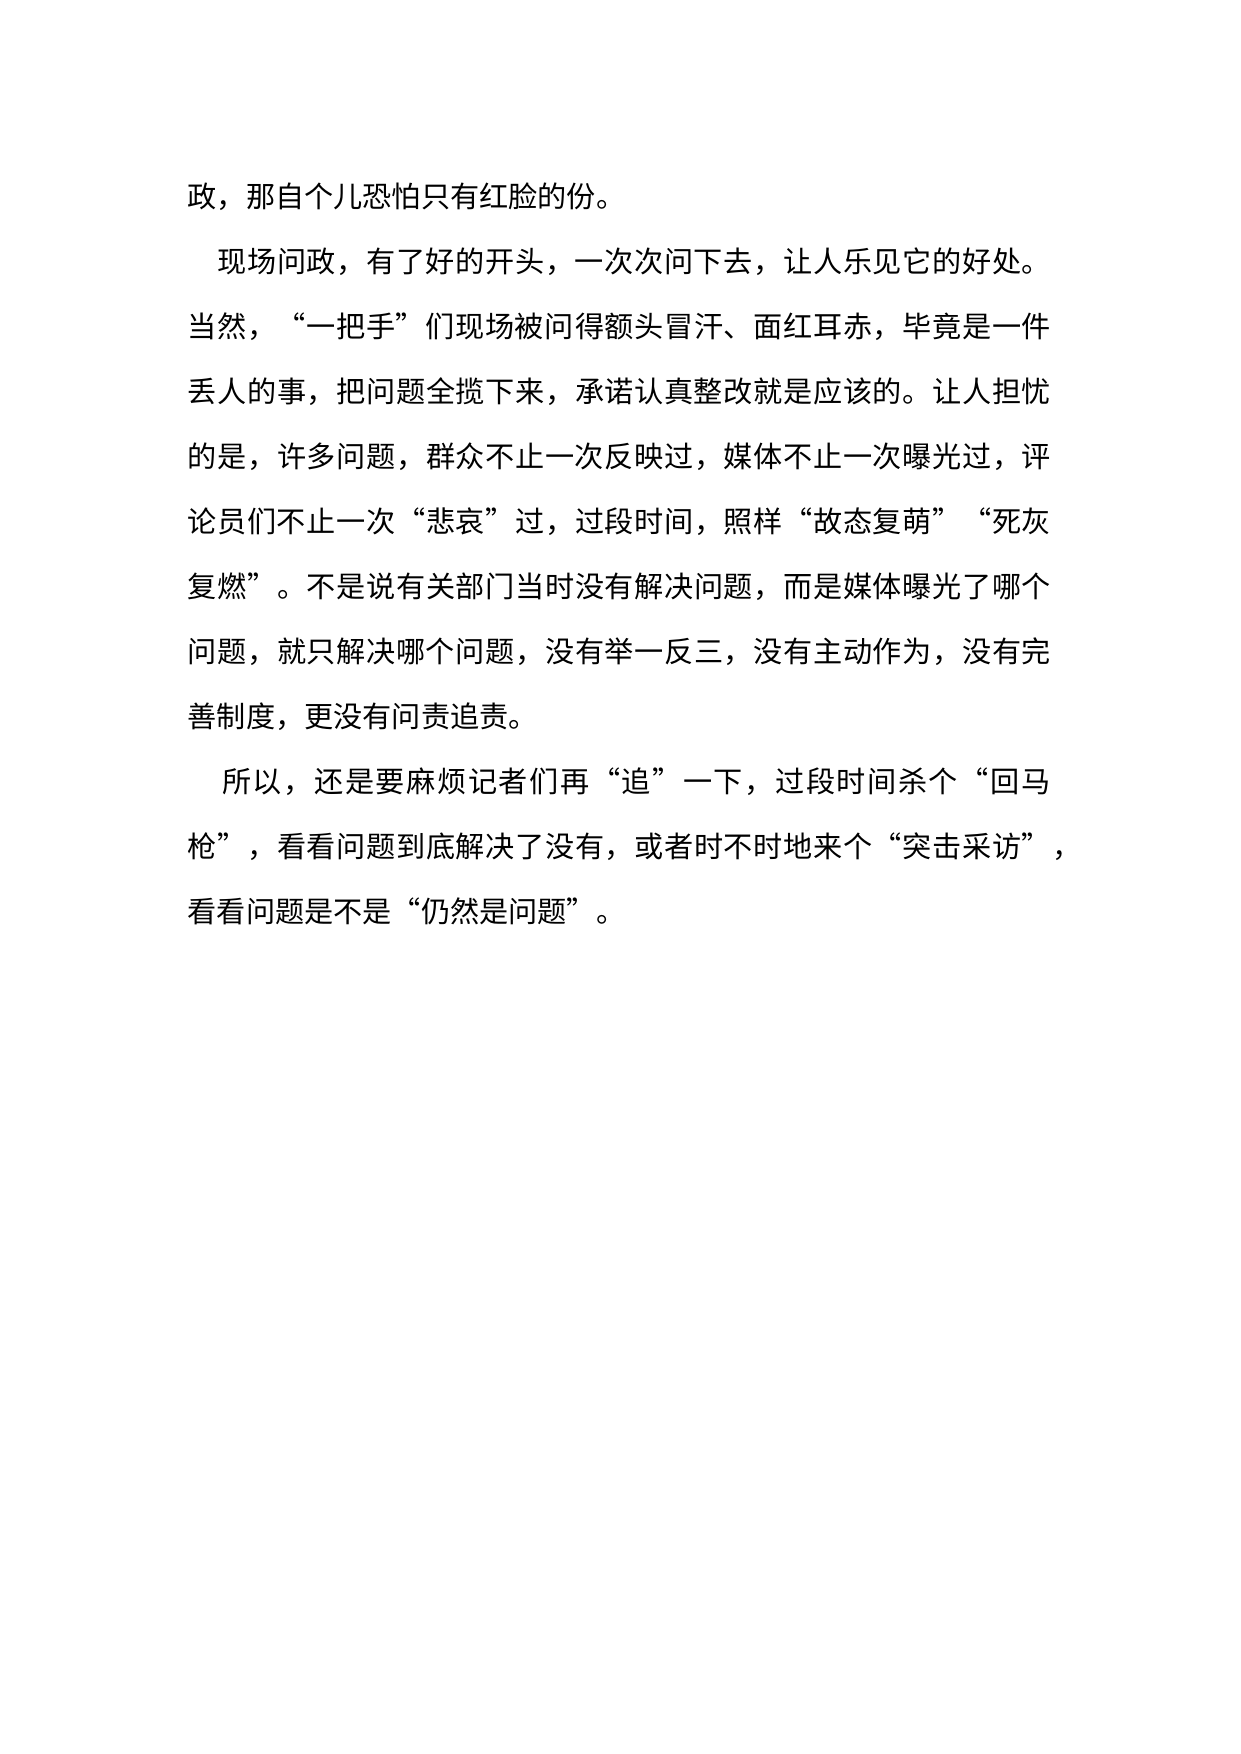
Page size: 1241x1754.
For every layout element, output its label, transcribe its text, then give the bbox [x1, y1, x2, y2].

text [187, 162, 1053, 227]
text 现场问政，有了好的开头，一次次问下去，让人乐见它的好处。当然，“一把手”们现场被问得额头冒汗、面红耳赤，毕竟是一件丢人的事，把问题全揽下来，承诺认真整改就是应该的。让人担忧的是，许多问题，群众不止一次反映过，媒体不止一次曝光过，评论员们不止一次“悲哀”过，过段时间，照样“故态复萌”“死灰复燃”。不是说有关部门当时没有解决问题，而是媒体曝光了哪个问题，就只解决哪个问题，没有举一反三，没有主动作为，没有完善制度，更没有问责追责。 [187, 227, 1053, 747]
text 所以，还是要麻烦记者们再“追”一下，过段时间杀个“回马枪”，看看问题到底解决了没有，或者时不时地来个“突击采访”，看看问题是不是“仍然是问题”。 [187, 747, 1053, 942]
